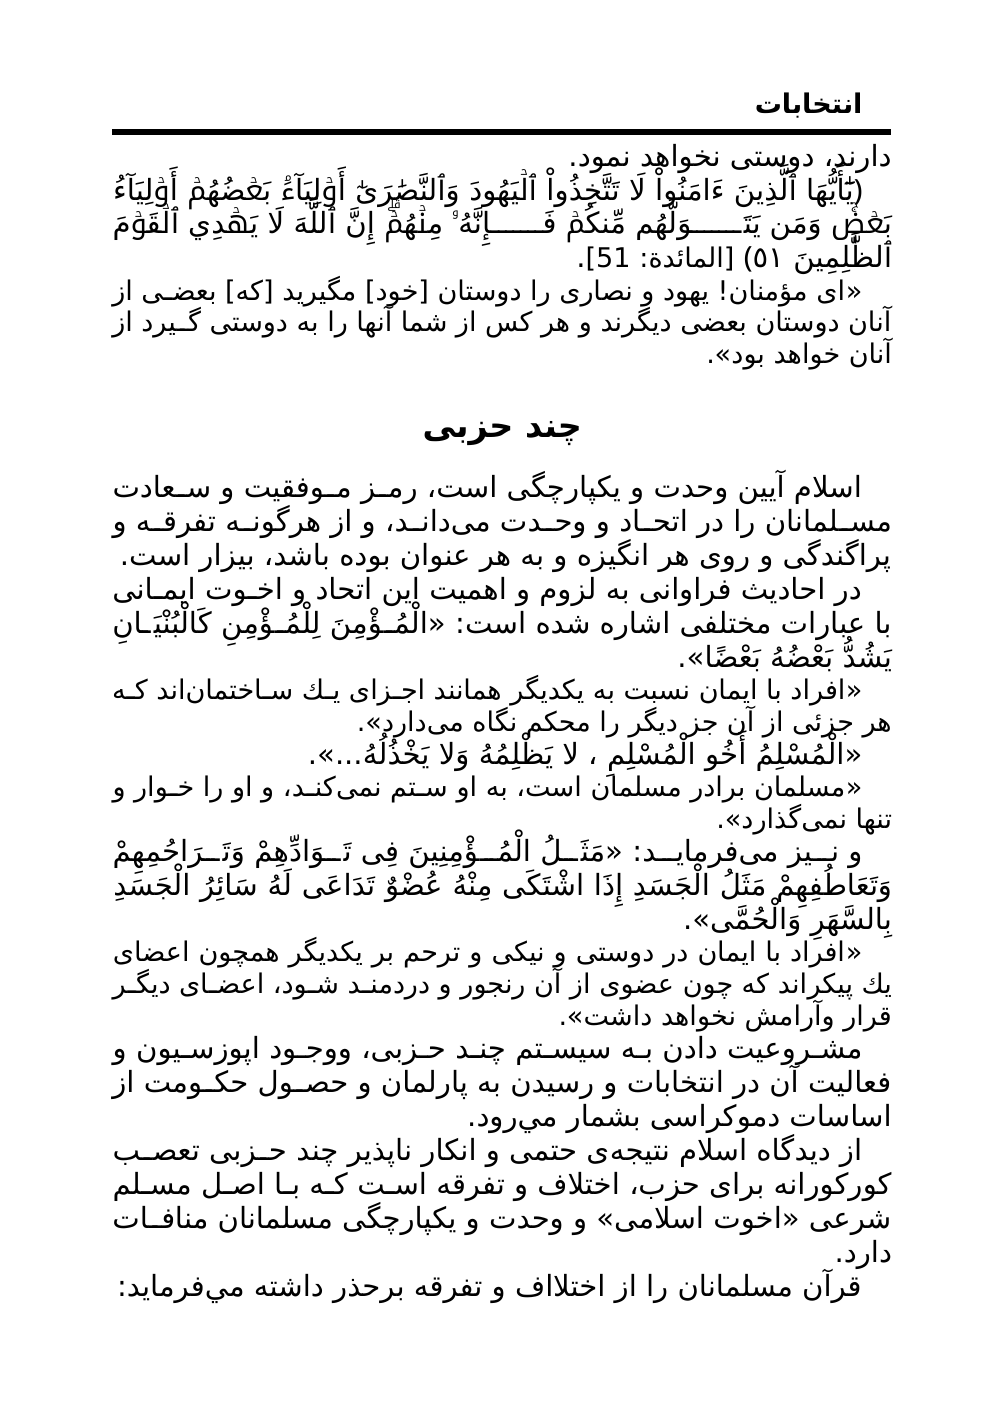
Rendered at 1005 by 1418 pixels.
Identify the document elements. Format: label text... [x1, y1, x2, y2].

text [112, 139, 892, 173]
text ﴿يَٰٓأَيُّهَا ٱلَّذِينَ ءَامَنُواْ لَا تَتَّخِذُواْ ٱلۡيَهُودَ وَٱلنَّصَٰرَىٰٓ أَوۡلِيَآءَۘ بَعۡضُهُمۡ أَوۡلِيَآءُ بَعۡضٖۚ وَمَن يَتَوَلَّهُم مِّنكُمۡ فَإِنَّهُۥ مِنۡهُمۡۗ إِنَّ ٱللَّهَ لَا يَهۡدِي ٱلۡقَوۡمَ ٱلظَّٰلِمِينَ ٥١﴾ [المائدة: 51]. [112, 173, 892, 275]
text «اى مؤمنان! يهود و نصارى را دوستان [خود] مگيريد [كه] بعضى از آنان دوستان بعضى ديگرند و هر كس از شما آنها را به دوستى گيرد از آنان خواهد بود». [112, 275, 892, 369]
text «مسلمان برادر مسلمان است، به او ستم نمى‌كند، و او را خوار و تنها نمى‌گذارد». [112, 772, 892, 835]
text «افراد با ايمان نسبت به يكديگر همانند اجزاى يك ساختمان‌اند كه هر جزئى از آن جز ديگر را محكم نگاه مى‌دارد». [112, 674, 892, 738]
text مشروعيت دادن به سيستم چند حزبى، ووجود اپوزسيون و فعاليت آن در انتخابات و رسيدن به پارلمان و حصول حكومت از اساسات دموكراسى بشمار مي‌رود. [112, 1031, 892, 1133]
text «الْمُسْلِمُ أَخُو الْمُسْلِمِ ، لا يَظْلِمُهُ وَلا يَخْذُلُهُ...». [112, 738, 892, 772]
text قرآن مسلمانان را از اختلااف و تفرقه برحذر داشته مي‌فرمايد: [112, 1269, 892, 1303]
text و نيز مى‌فرمايد: «مَثَلُ الْمُؤْمِنِينَ فِى تَوَادِّهِمْ وَتَرَاحُمِهِمْ وَتَعَاطُفِهِمْ مَثَلُ الْجَسَدِ إِذَا اشْتَكَى مِنْهُ عُضْوٌ تَدَاعَى لَهُ سَائِرُ الْجَسَدِ بِالسَّهَرِ وَالْحُمَّى». [112, 835, 892, 937]
text چند حزبى [112, 407, 892, 446]
text اسلام آيين وحدت و يكپارچگى است، رمز موفقيت و سعادت مسلمانان را در اتحاد و وحدت مى‌داند، و از هرگونه تفرقه و پراگندگى و روى هر انگيزه و به هر عنوان بوده باشد، بيزار است. [112, 471, 892, 573]
text «افراد با ايمان در دوستى و نيكى و ترحم بر يكديگر همچون اعضاى يك پيكر‌اند كه چون عضوى از آن رنجور و دردمند شود، اعضاى ديگر قرار وآرامش نخواهد داشت». [112, 937, 892, 1031]
text در احاديث فراوانى به لزوم و اهميت اين اتحاد و اخوت ايمانى با عبارات مختلفى اشاره شده است: «الْمُؤْمِنَ لِلْمُؤْمِنِ كَالْبُنْيَانِ يَشُدُّ بَعْضُهُ بَعْضًا». [112, 573, 892, 674]
text از ديدگاه اسلام نتيجه‌ی حتمى و انکار ناپذير چند حزبى تعصب کورکورانه براى حزب، اختلاف و تفرقه است که با اصل مسلم شرعى «اخوت اسلامى» و وحدت و يكپارچگى مسلمانان منافات دارد. [112, 1133, 892, 1269]
